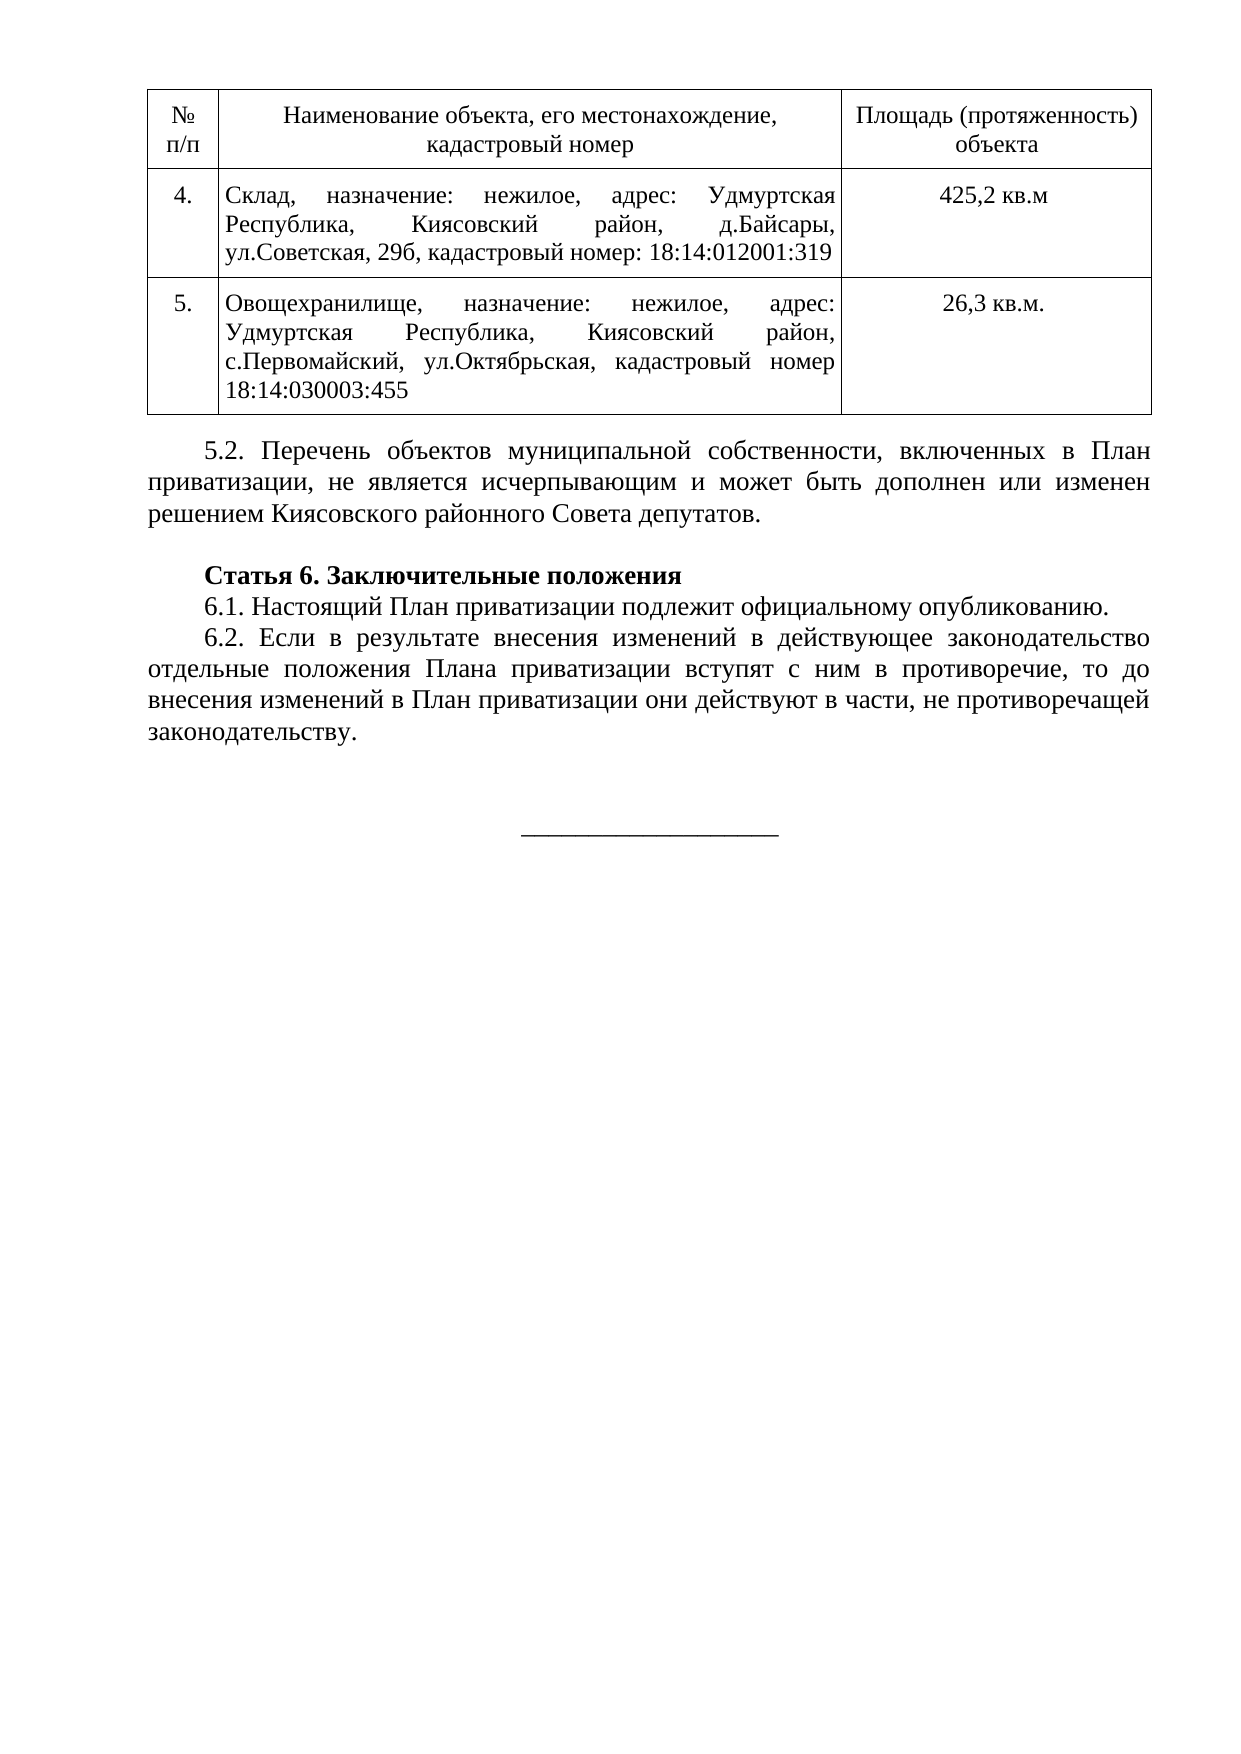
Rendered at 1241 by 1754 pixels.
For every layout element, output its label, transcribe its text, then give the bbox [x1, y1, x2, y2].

text ___________________ [148, 808, 1152, 839]
text 6.1. Настоящий План приватизации подлежит официальному опубликованию. [148, 590, 1152, 621]
table_header № п/п [148, 90, 218, 168]
text Статья 6. Заключительные положения [148, 559, 1152, 590]
table_header Наименование объекта, его местонахождение, кадастровый номер [219, 90, 841, 168]
table_cell 425,2 кв.м [842, 169, 1151, 277]
table_cell 5. [148, 278, 218, 414]
text 5.2. Перечень объектов муниципальной собственности, включенных в План приватизации, не является исчерпывающим и может быть дополнен или изменен решением Киясовского районного Совета депутатов. [148, 434, 1152, 528]
table_cell Овощехранилище, назначение: нежилое, адрес: Удмуртская Республика, Киясовский район, с.Первомайский, ул.Октябрьская, кадастровый номер 18:14:030003:455 [219, 278, 841, 414]
table_cell 4. [148, 169, 218, 277]
table_cell Склад, назначение: нежилое, адрес: Удмуртская Республика, Киясовский район, д.Байсары, ул.Советская, 29б, кадастровый номер: 18:14:012001:319 [219, 169, 841, 277]
table_header Площадь (протяженность) объекта [842, 90, 1151, 168]
text 6.2. Если в результате внесения изменений в действующее законодательство отдельные положения Плана приватизации вступят с ним в противоречие, то до внесения изменений в План приватизации они действуют в части, не противоречащей законодательству. [148, 621, 1152, 746]
table_cell 26,3 кв.м. [842, 278, 1151, 414]
